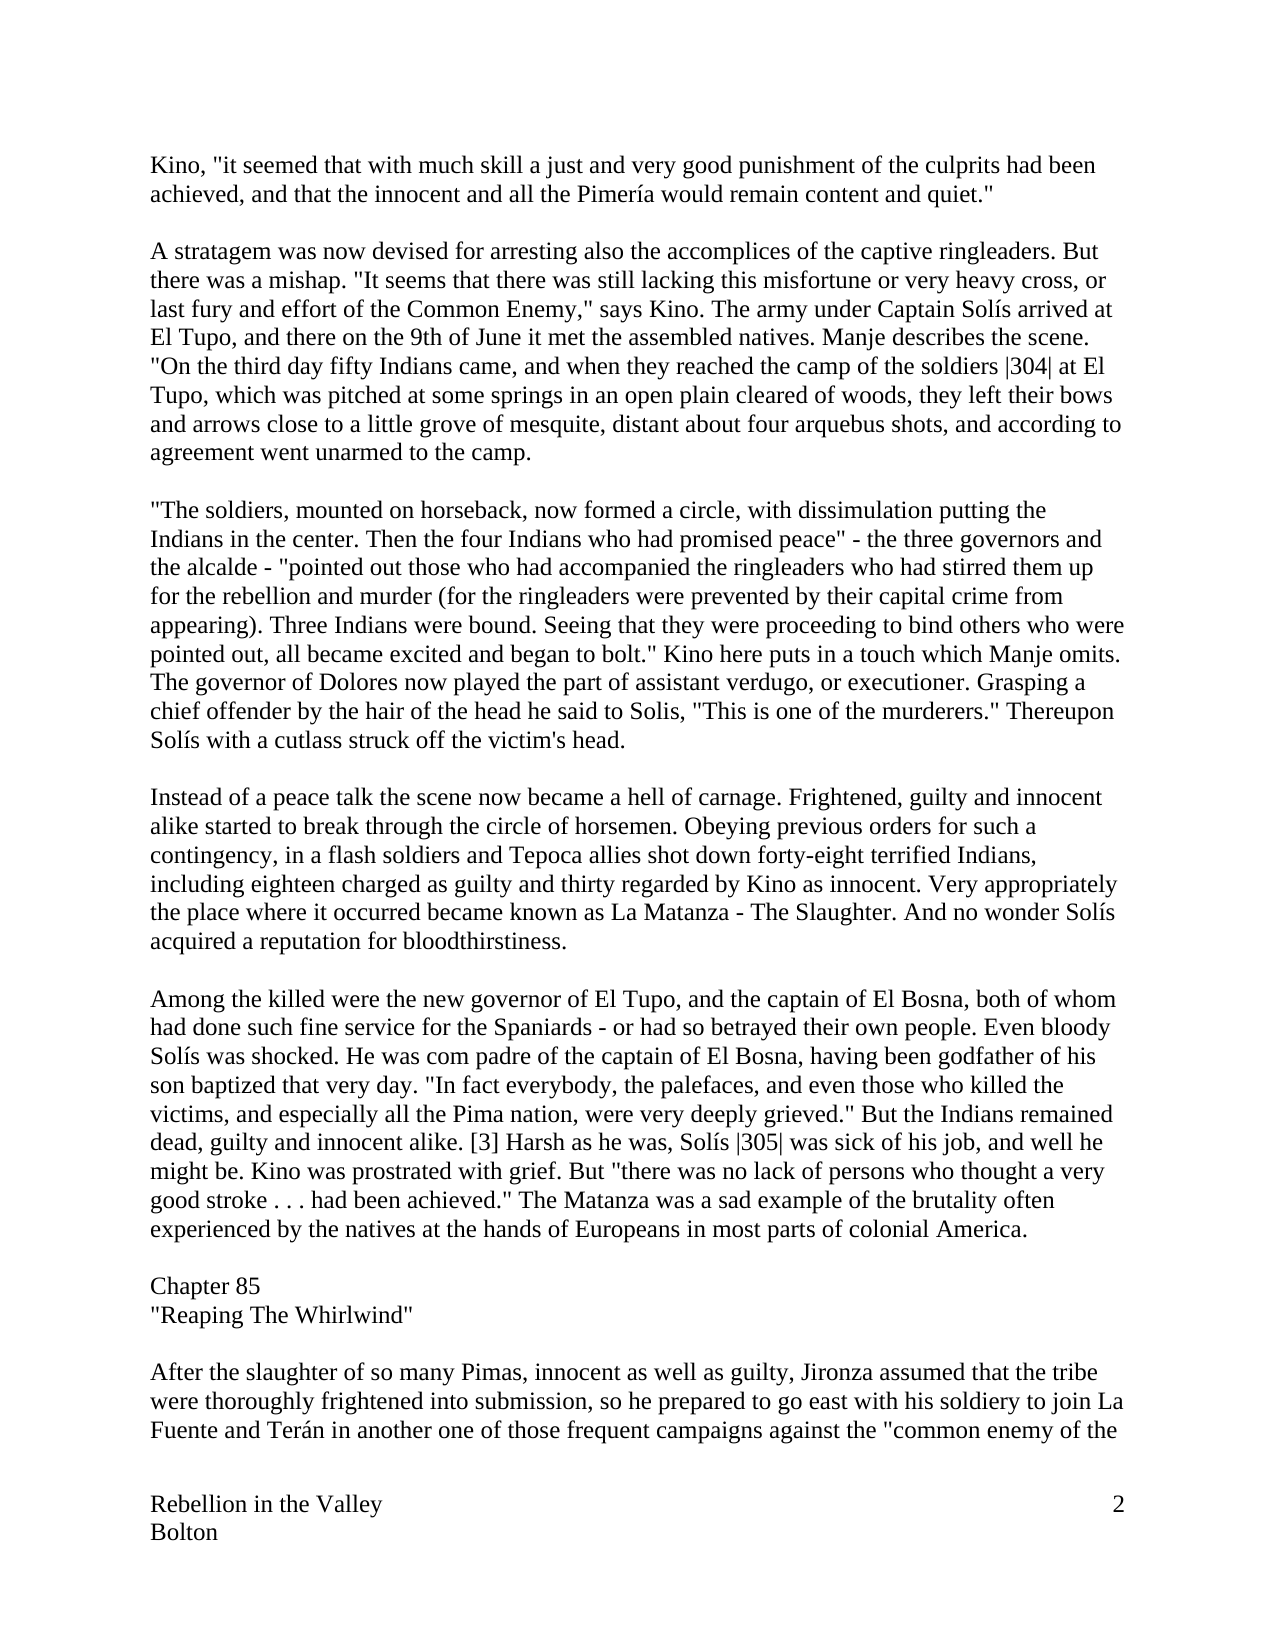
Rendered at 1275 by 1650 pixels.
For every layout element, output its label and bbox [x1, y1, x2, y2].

text [150, 150, 1125, 1444]
